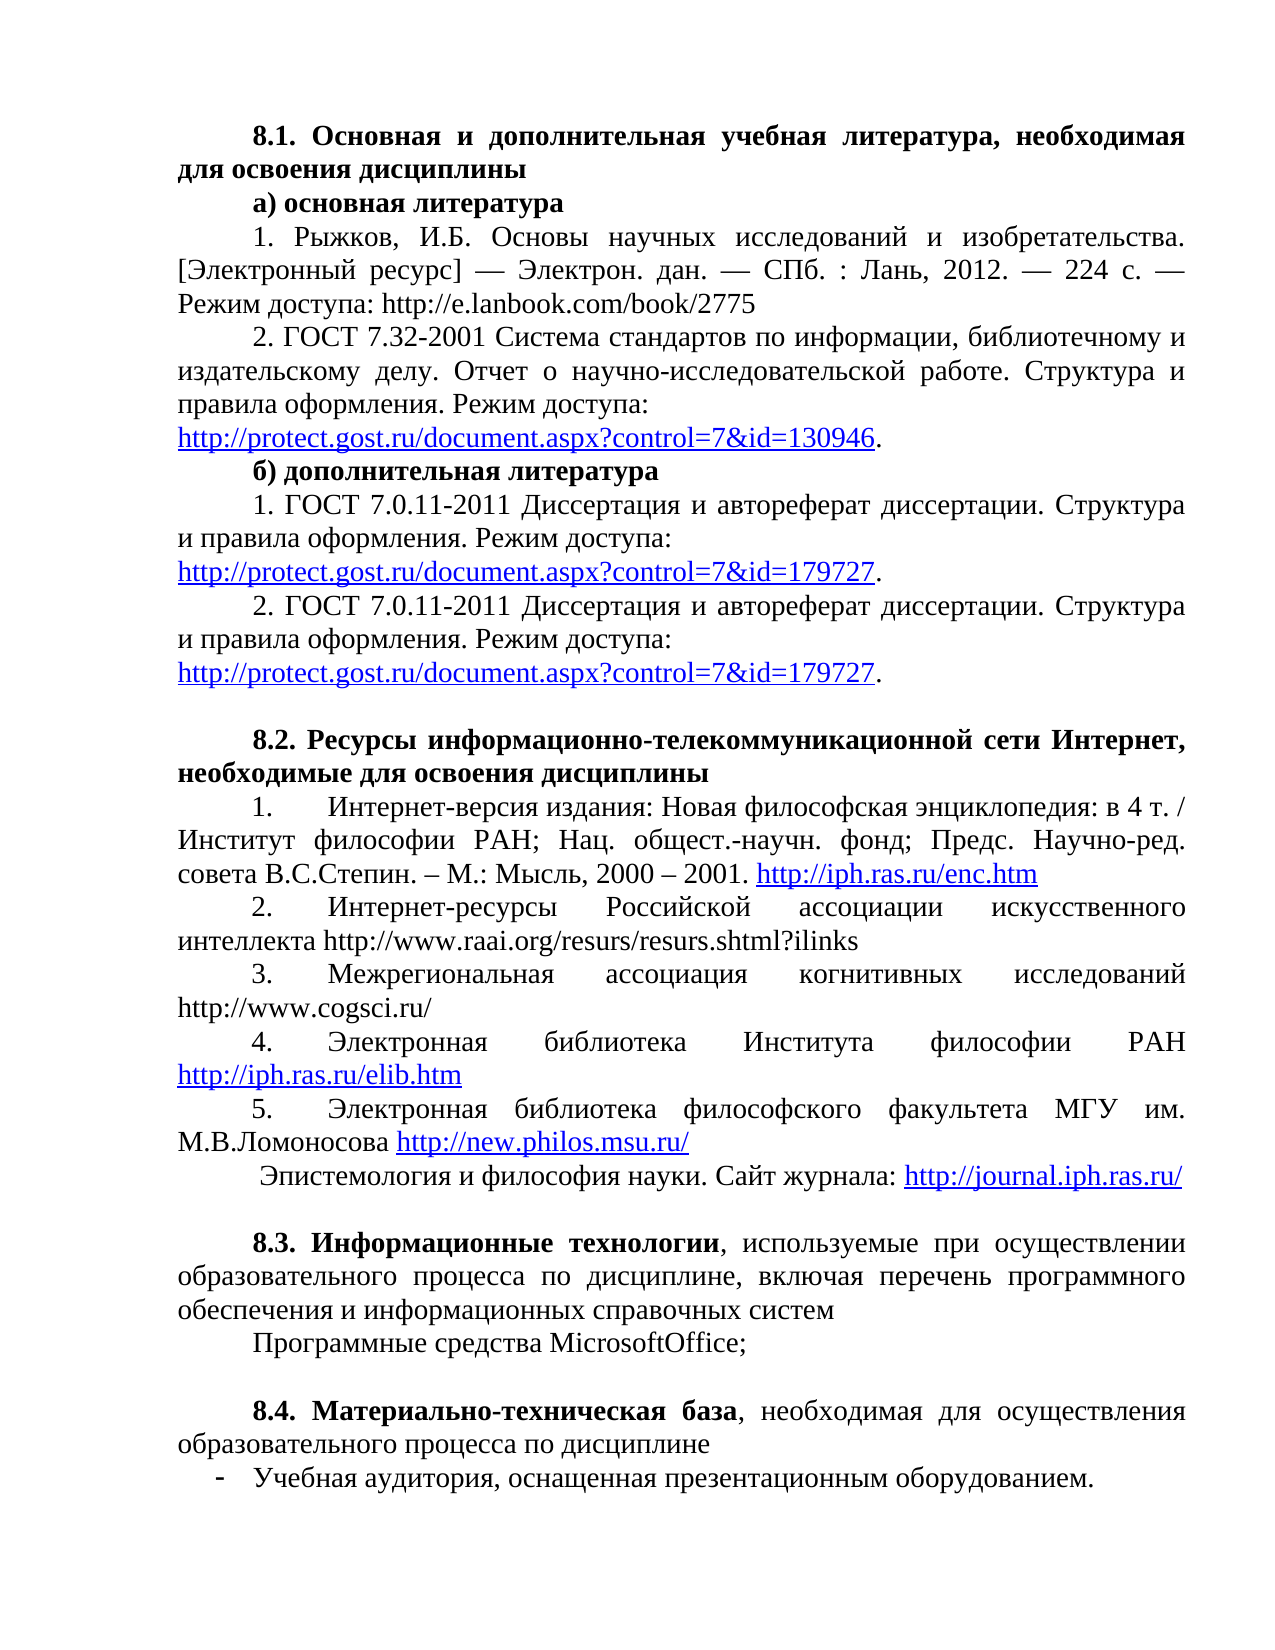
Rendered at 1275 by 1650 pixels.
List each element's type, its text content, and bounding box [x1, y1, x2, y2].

text http://protect.gost.ru/document.aspx?control=7&id=179727. [177, 554, 1186, 588]
text http://protect.gost.ru/document.aspx?control=7&id=179727. [177, 655, 1186, 688]
text 8.4. Материально-техническая база, необходимая для осуществления образовательного процесса по дисциплине [177, 1393, 1186, 1460]
list Интернет-версия издания: Новая философская энциклопедия: в 4 т. / Институт философии РАН; Нац. общест.-научн. фонд; Предс. Научно-ред. совета В.С.Степин. – М.: Мысль, 2000 – 2001. http://iph.ras.ru/enc.htm [177, 789, 1186, 889]
text 1. Рыжков, И.Б. Основы научных исследований и изобретательства. [Электронный ресурс] — Электрон. дан. — СПб. : Лань, 2012. — 224 с. — Режим доступа: http://e.lanbook.com/book/2775 [177, 219, 1186, 319]
list Межрегиональная ассоциация когнитивных исследований http://www.cogsci.ru/ [177, 957, 1186, 1024]
text 2. ГОСТ 7.0.11-2011 Диссертация и автореферат диссертации. Структура и правила оформления. Режим доступа: [177, 588, 1186, 655]
text 2. ГОСТ 7.32-2001 Система стандартов по информации, библиотечному и издательскому делу. Отчет о научно-исследовательской работе. Структура и правила оформления. Режим доступа: [177, 319, 1186, 420]
list Эпистемология и философия науки. Сайт журнала: http://journal.iph.ras.ru/ [259, 1158, 1186, 1191]
text а) основная литература [177, 185, 1186, 219]
text 1. ГОСТ 7.0.11-2011 Диссертация и автореферат диссертации. Структура и правила оформления. Режим доступа: [177, 487, 1186, 554]
list Интернет-ресурсы Российской ассоциации искусственного интеллекта http://www.raai.org/resurs/resurs.shtml?ilinks [177, 889, 1186, 957]
text 8.3. Информационные технологии, используемые при осуществлении образовательного процесса по дисциплине, включая перечень программного обеспечения и информационных справочных систем [177, 1225, 1186, 1326]
list Электронная библиотека Института философии РАН http://iph.ras.ru/elib.htm [177, 1024, 1186, 1091]
list Учебная аудитория, оснащенная презентационным оборудованием. [215, 1460, 1186, 1493]
text http://protect.gost.ru/document.aspx?control=7&id=130946. [177, 420, 1186, 453]
text 8.1. Основная и дополнительная учебная литература, необходимая для освоения дисциплины [177, 118, 1186, 185]
text Программные средства MicrosoftOffice; [177, 1326, 1186, 1359]
list Электронная библиотека философского факультета МГУ им. М.В.Ломоносова http://new.philos.msu.ru/ [177, 1091, 1186, 1158]
text б) дополнительная литература [177, 453, 1186, 487]
text 8.2. Ресурсы информационно-телекоммуникационной сети Интернет, необходимые для освоения дисциплины [177, 722, 1186, 789]
